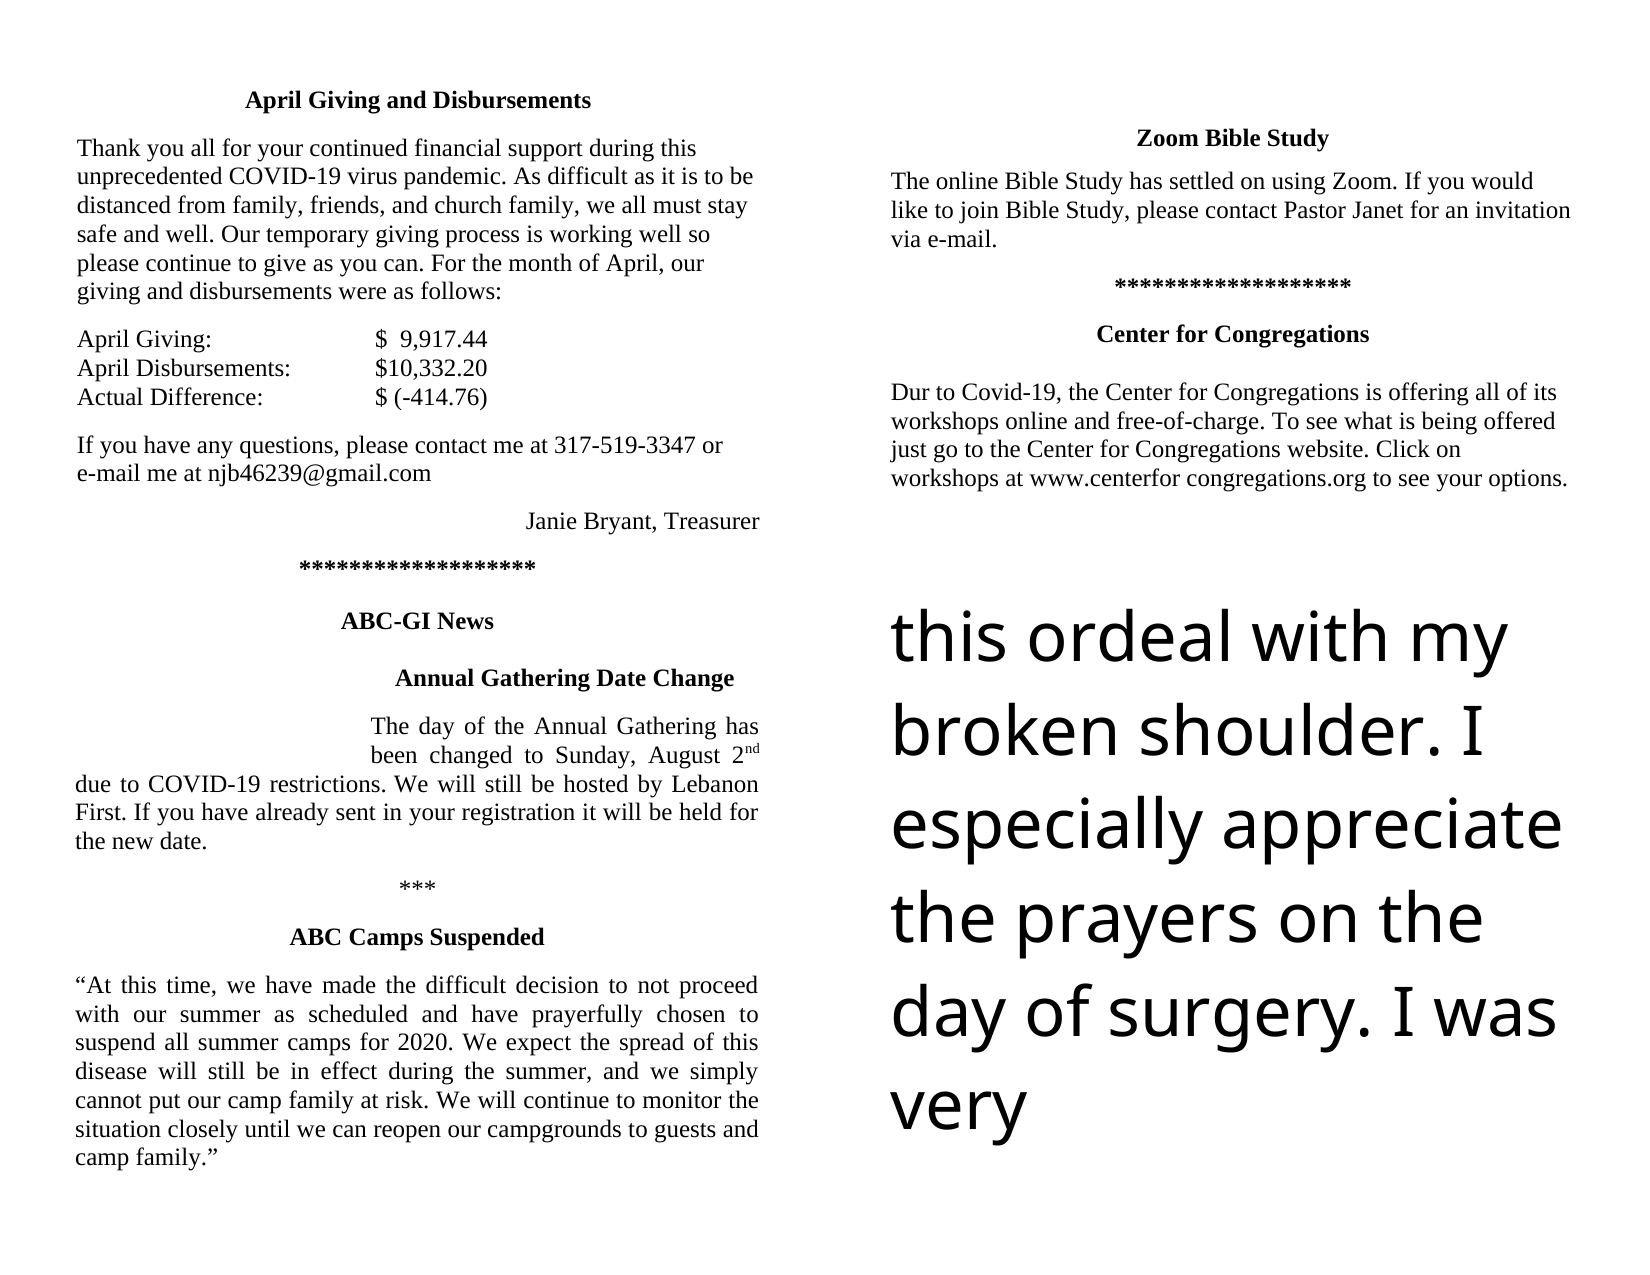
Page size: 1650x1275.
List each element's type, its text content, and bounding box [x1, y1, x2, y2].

text If you have any questions, please contact me at 317-519-3347 or [77, 430, 759, 458]
text e-mail me at njb46239@gmail.com [77, 458, 759, 487]
text Zoom Bible Study [891, 123, 1575, 152]
text this ordeal with my broken shoulder. I especially appreciate the prayers on the day of surgery. I was very [891, 588, 1575, 1150]
text April Giving and Disbursements [77, 85, 759, 113]
text Center for Congregations [891, 319, 1575, 348]
text Actual Difference: $ (-414.76) [77, 382, 759, 411]
text “At this time, we have made the difficult decision to not proceed with our summer as scheduled and have prayerfully chosen to suspend all summer camps for 2020. We expect the spread of this disease will still be in effect during the summer, and we simply cannot put our camp family at risk. We will continue to monitor the situation closely until we can reopen our campgrounds to guests and camp family.” [75, 970, 759, 1171]
text The online Bible Study has settled on using Zoom. If you would like to join Bible Study, please contact Pastor Janet for an invitation via e-mail. [891, 166, 1575, 252]
text *** [75, 874, 759, 903]
text Dur to Covid-19, the Center for Congregations is offering all of its workshops online and free-of-charge. To see what is being offered just go to the Center for Congregations website. Click on workshops at www.centerfor congregations.org to see your options. [891, 377, 1575, 492]
text April Disbursements: $10,332.20 [77, 353, 759, 382]
text Thank you all for your continued financial support during this unprecedented COVID-19 virus pandemic. As difficult as it is to be distanced from family, friends, and church family, we all must stay safe and well. Our temporary giving process is working well so please continue to give as you can. For the month of April, our giving and disbursements were as follows: [77, 133, 759, 305]
text ABC Camps Suspended [75, 922, 759, 951]
text Annual Gathering Date Change [75, 663, 759, 692]
text ABC-GI News [75, 606, 759, 634]
text ******************* [891, 272, 1575, 300]
text ******************* [75, 554, 759, 583]
text The day of the Annual Gathering has been changed to Sunday, August 2nd due to COVID-19 restrictions. We will still be hosted by Lebanon First. If you have already sent in your registration it will be held for the new date. [75, 711, 759, 855]
text Janie Bryant, Treasurer [75, 506, 759, 535]
text April Giving: $ 9,917.44 [77, 324, 759, 353]
